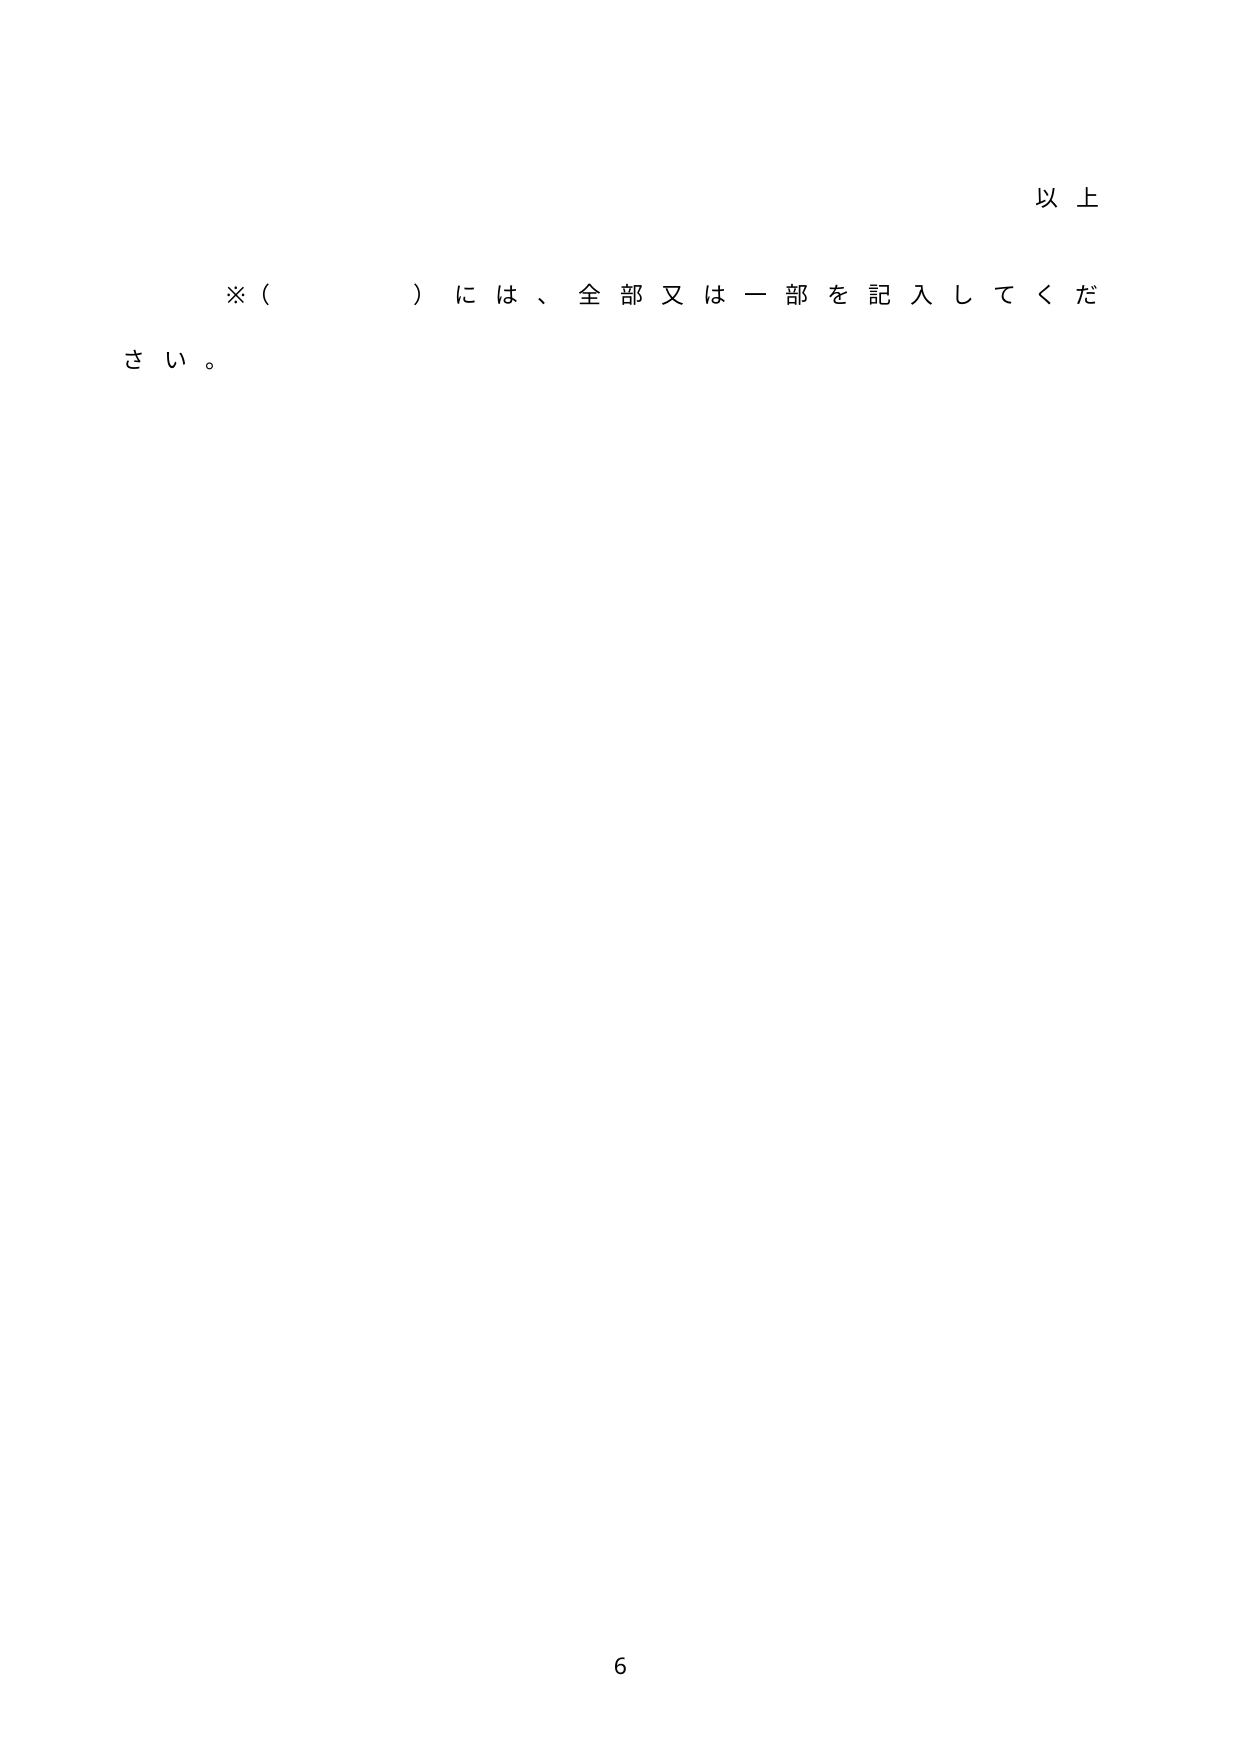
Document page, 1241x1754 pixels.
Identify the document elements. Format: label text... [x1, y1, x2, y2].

text ※（ ）には、全部又は一部を記入してください。 [123, 261, 1118, 391]
text 以上 [123, 164, 1118, 229]
